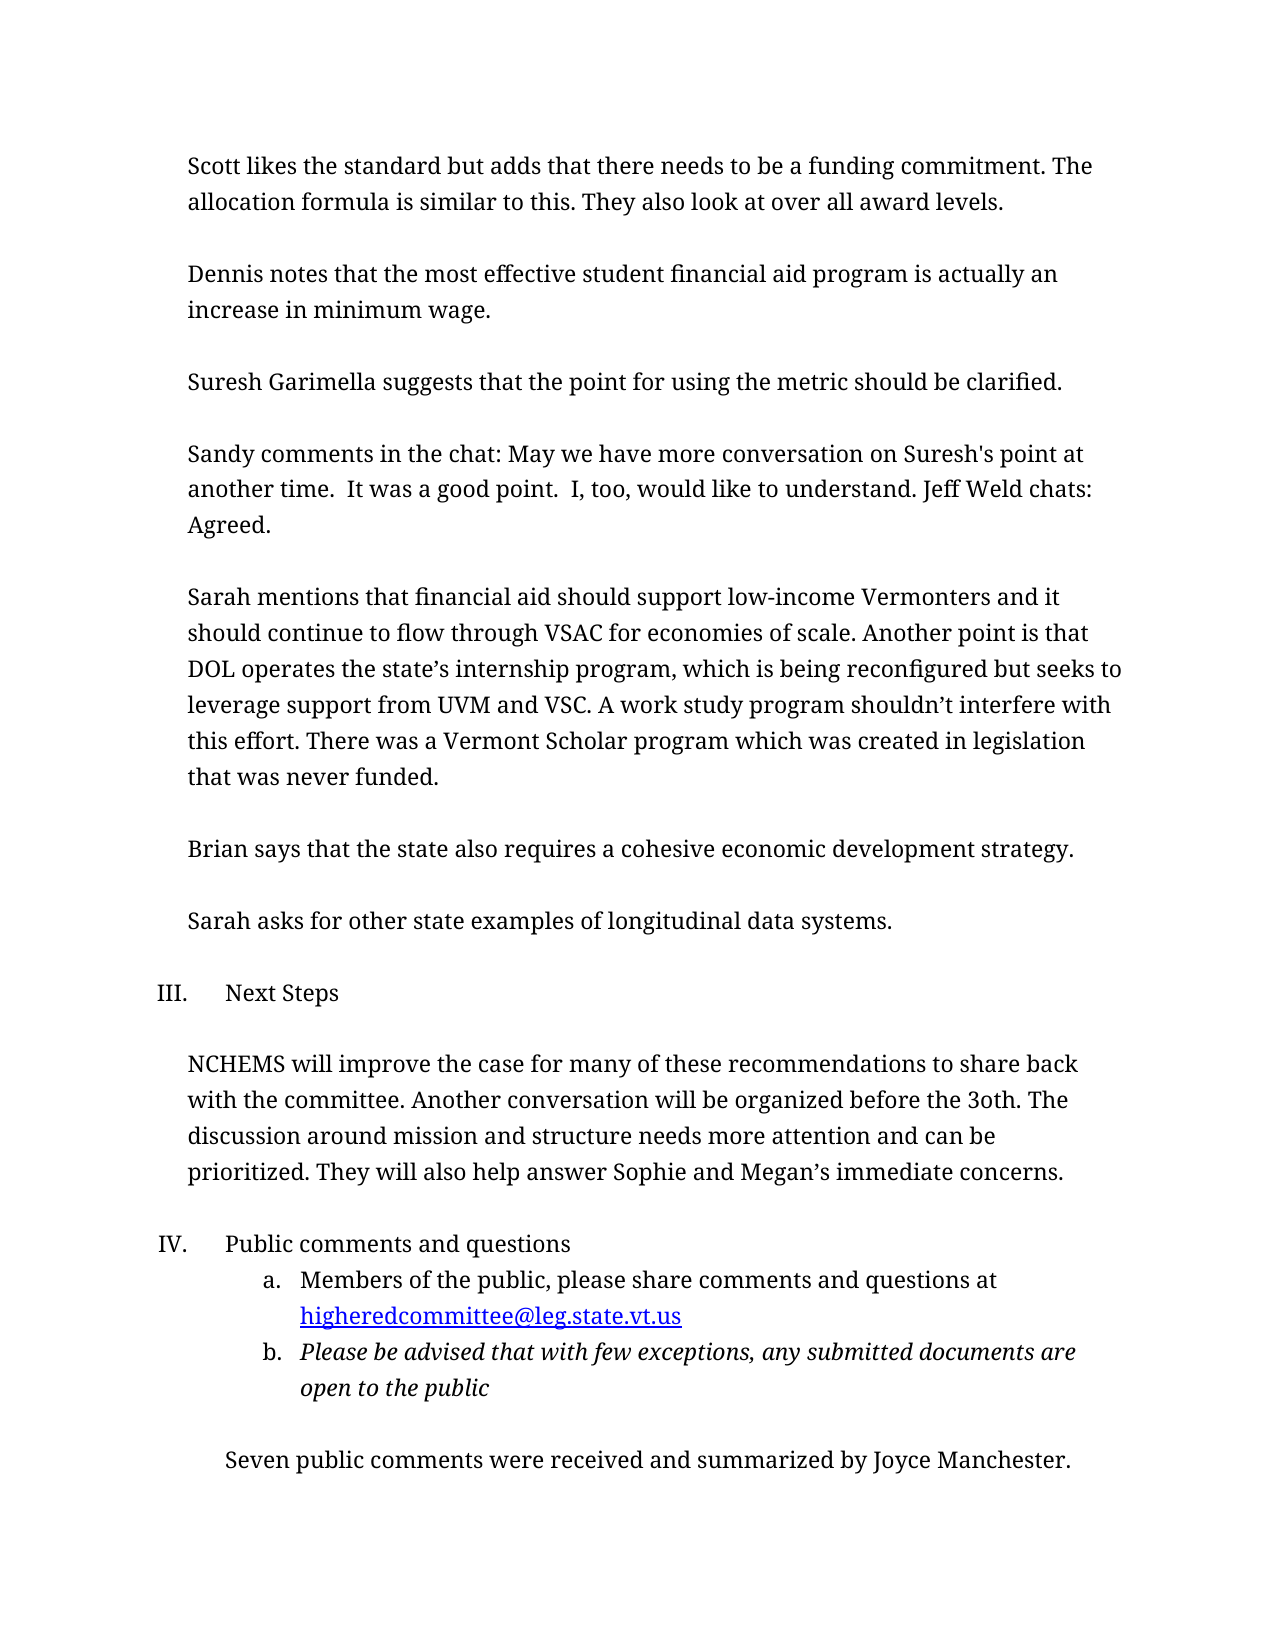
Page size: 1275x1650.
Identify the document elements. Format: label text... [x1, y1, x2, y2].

list Public comments and questions [187, 1228, 1125, 1259]
text Seven public comments were received and summarized by Joyce Manchester. [150, 1444, 1125, 1475]
text NCHEMS will improve the case for many of these recommendations to share back with the committee. Another conversation will be organized before the 3oth. The discussion around mission and structure needs more attention and can be prioritized. They will also help answer Sophie and Megan’s immediate concerns. [187, 1048, 1125, 1187]
text Brian says that the state also requires a cohesive economic development strategy. [187, 833, 1125, 864]
text Sandy comments in the chat: May we have more conversation on Suresh's point at another time. It was a good point. I, too, would like to understand. Jeff Weld chats: Agreed. [187, 437, 1125, 541]
list Please be advised that with few exceptions, any submitted documents are open to the public [262, 1336, 1125, 1403]
list Members of the public, please share comments and questions at higheredcommittee@leg.state.vt.us [262, 1264, 1125, 1331]
text Scott likes the standard but adds that there needs to be a funding commitment. The allocation formula is similar to this. They also look at over all award levels. [187, 150, 1125, 217]
text Suresh Garimella suggests that the point for using the metric should be clarified. [187, 366, 1125, 397]
text Dennis notes that the most effective student financial aid program is actually an increase in minimum wage. [187, 258, 1125, 325]
text Sarah mentions that financial aid should support low-income Vermonters and it should continue to flow through VSAC for economies of scale. Another point is that DOL operates the state’s internship program, which is being reconfigured but seeks to leverage support from UVM and VSC. A work study program shouldn’t interfere with this effort. There was a Vermont Scholar program which was created in legislation that was never funded. [187, 581, 1125, 792]
text Sarah asks for other state examples of longitudinal data systems. [187, 905, 1125, 936]
list Next Steps [187, 977, 1125, 1008]
